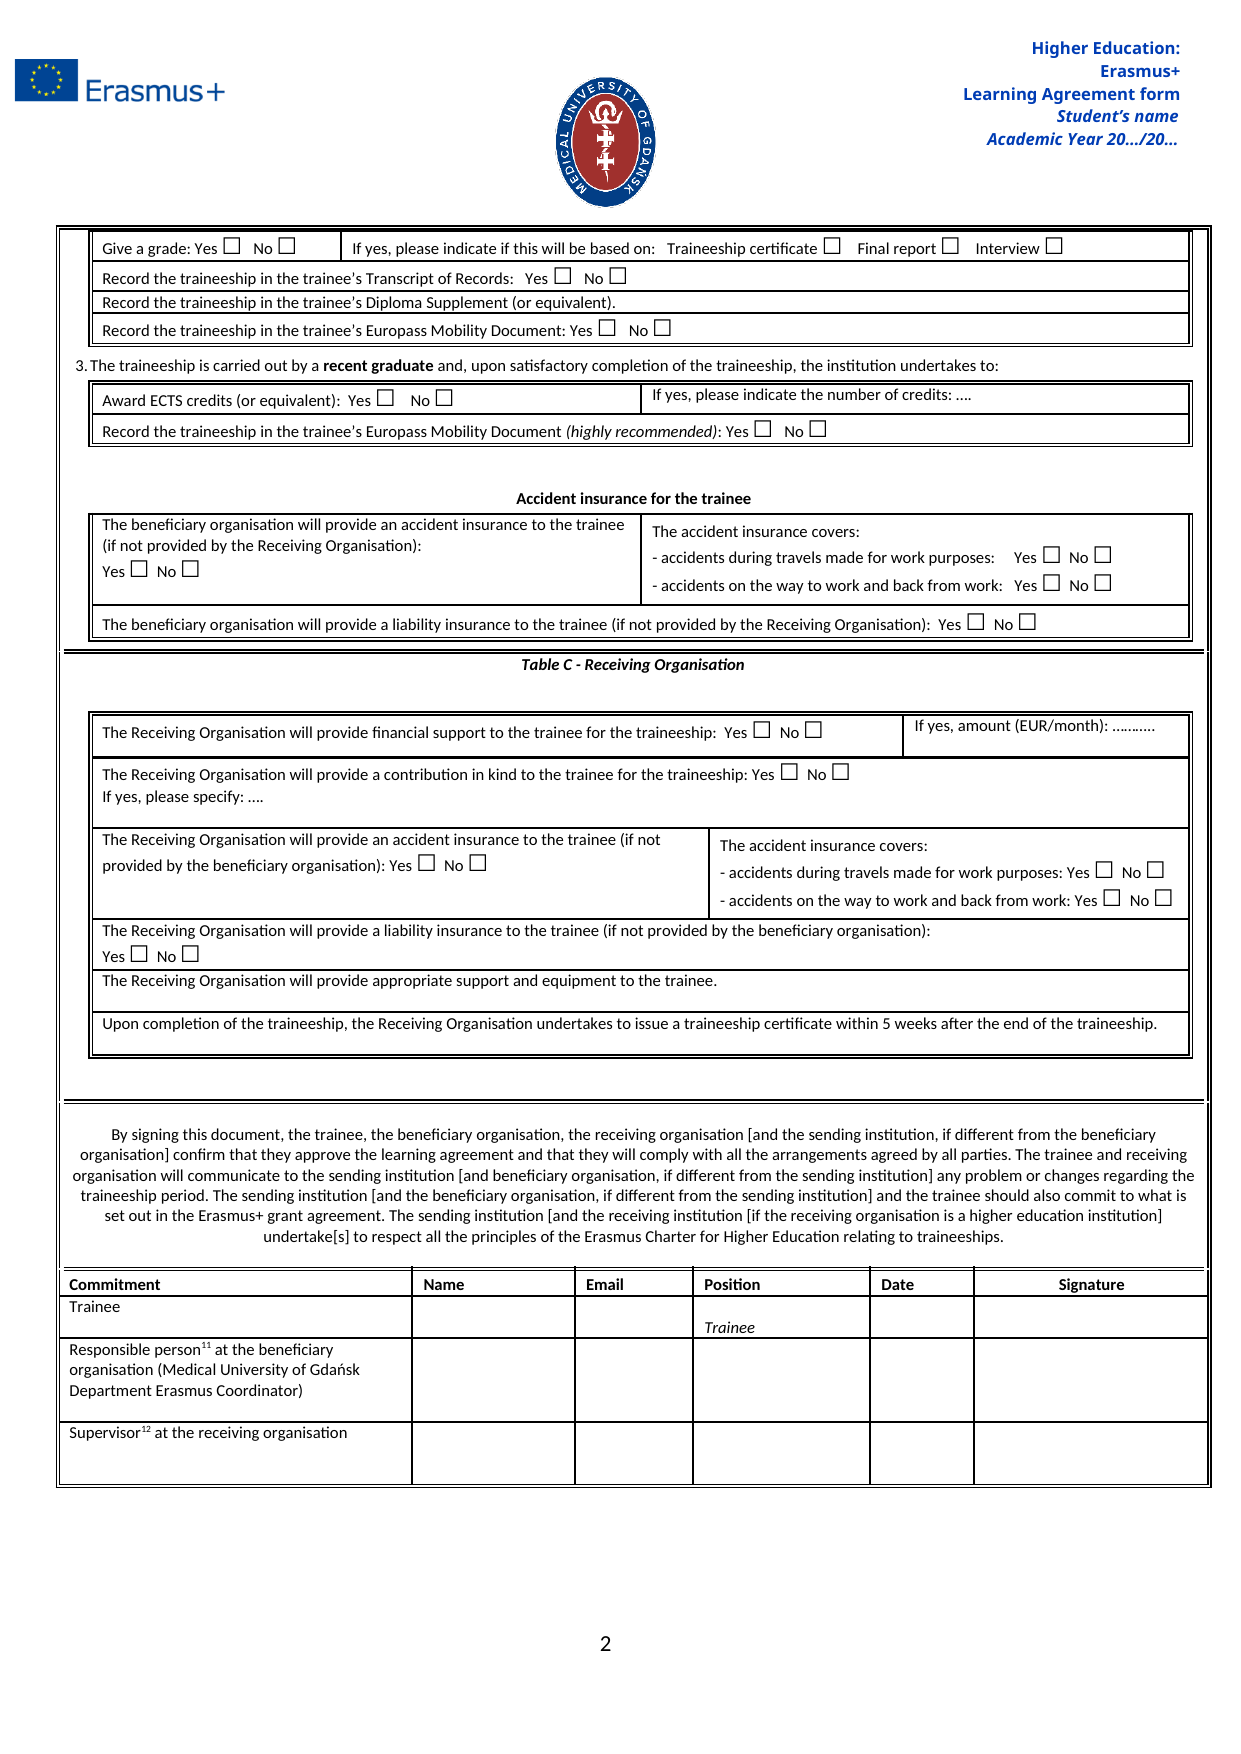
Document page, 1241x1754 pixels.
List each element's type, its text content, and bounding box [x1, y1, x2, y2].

table_cell [871, 1339, 973, 1421]
picture [537, 59, 674, 225]
table_cell [975, 1423, 1207, 1483]
table_cell Position [694, 1271, 869, 1294]
table_cell [413, 1339, 574, 1421]
table_cell Commitment [58, 1266, 411, 1294]
table_cell Supervisor at the receiving organisation [60, 1423, 411, 1483]
table_cell [413, 1423, 574, 1483]
table_cell Table C - Receiving Organisation [58, 649, 1209, 1099]
picture [14, 59, 225, 102]
table_cell Signature [975, 1266, 1209, 1294]
table_cell [694, 1423, 869, 1483]
table_cell [576, 1297, 692, 1337]
table_cell Responsible person at the beneficiary organisation (Medical University of Gdańsk Department Erasmus Coordinator) [60, 1339, 411, 1421]
table_cell [871, 1423, 973, 1483]
table_cell [975, 1297, 1207, 1337]
table_cell [975, 1339, 1207, 1421]
table_cell Trainee [60, 1297, 411, 1337]
table_cell Date [871, 1271, 973, 1294]
table_cell [871, 1297, 973, 1337]
table_cell [694, 1339, 869, 1421]
table_cell [576, 1339, 692, 1421]
table_cell By signing this document, the trainee, the beneficiary organisation, the receiving organisation [and the sending institution, if different from the beneficiary organisation] confirm that they approve the learning agreement and that they will comply with all the arrangements agreed by all parties. The trainee and receiving organisation will communicate to the sending institution [and beneficiary organisation, if different from the sending institution] any problem or changes regarding the traineeship period. The sending institution [and the beneficiary organisation, if different from the sending institution] and the trainee should also commit to what is set out in the Erasmus+ grant agreement. The sending institution [and the receiving institution [if the receiving organisation is a higher education institution] undertake[s] to respect all the principles of the Erasmus Charter for Higher Education relating to traineeships. [58, 1099, 1209, 1266]
table_cell [413, 1297, 574, 1337]
table_cell Email [576, 1271, 692, 1294]
table_cell [576, 1423, 692, 1483]
table_cell Name [413, 1271, 574, 1294]
table_cell Trainee [694, 1297, 869, 1337]
